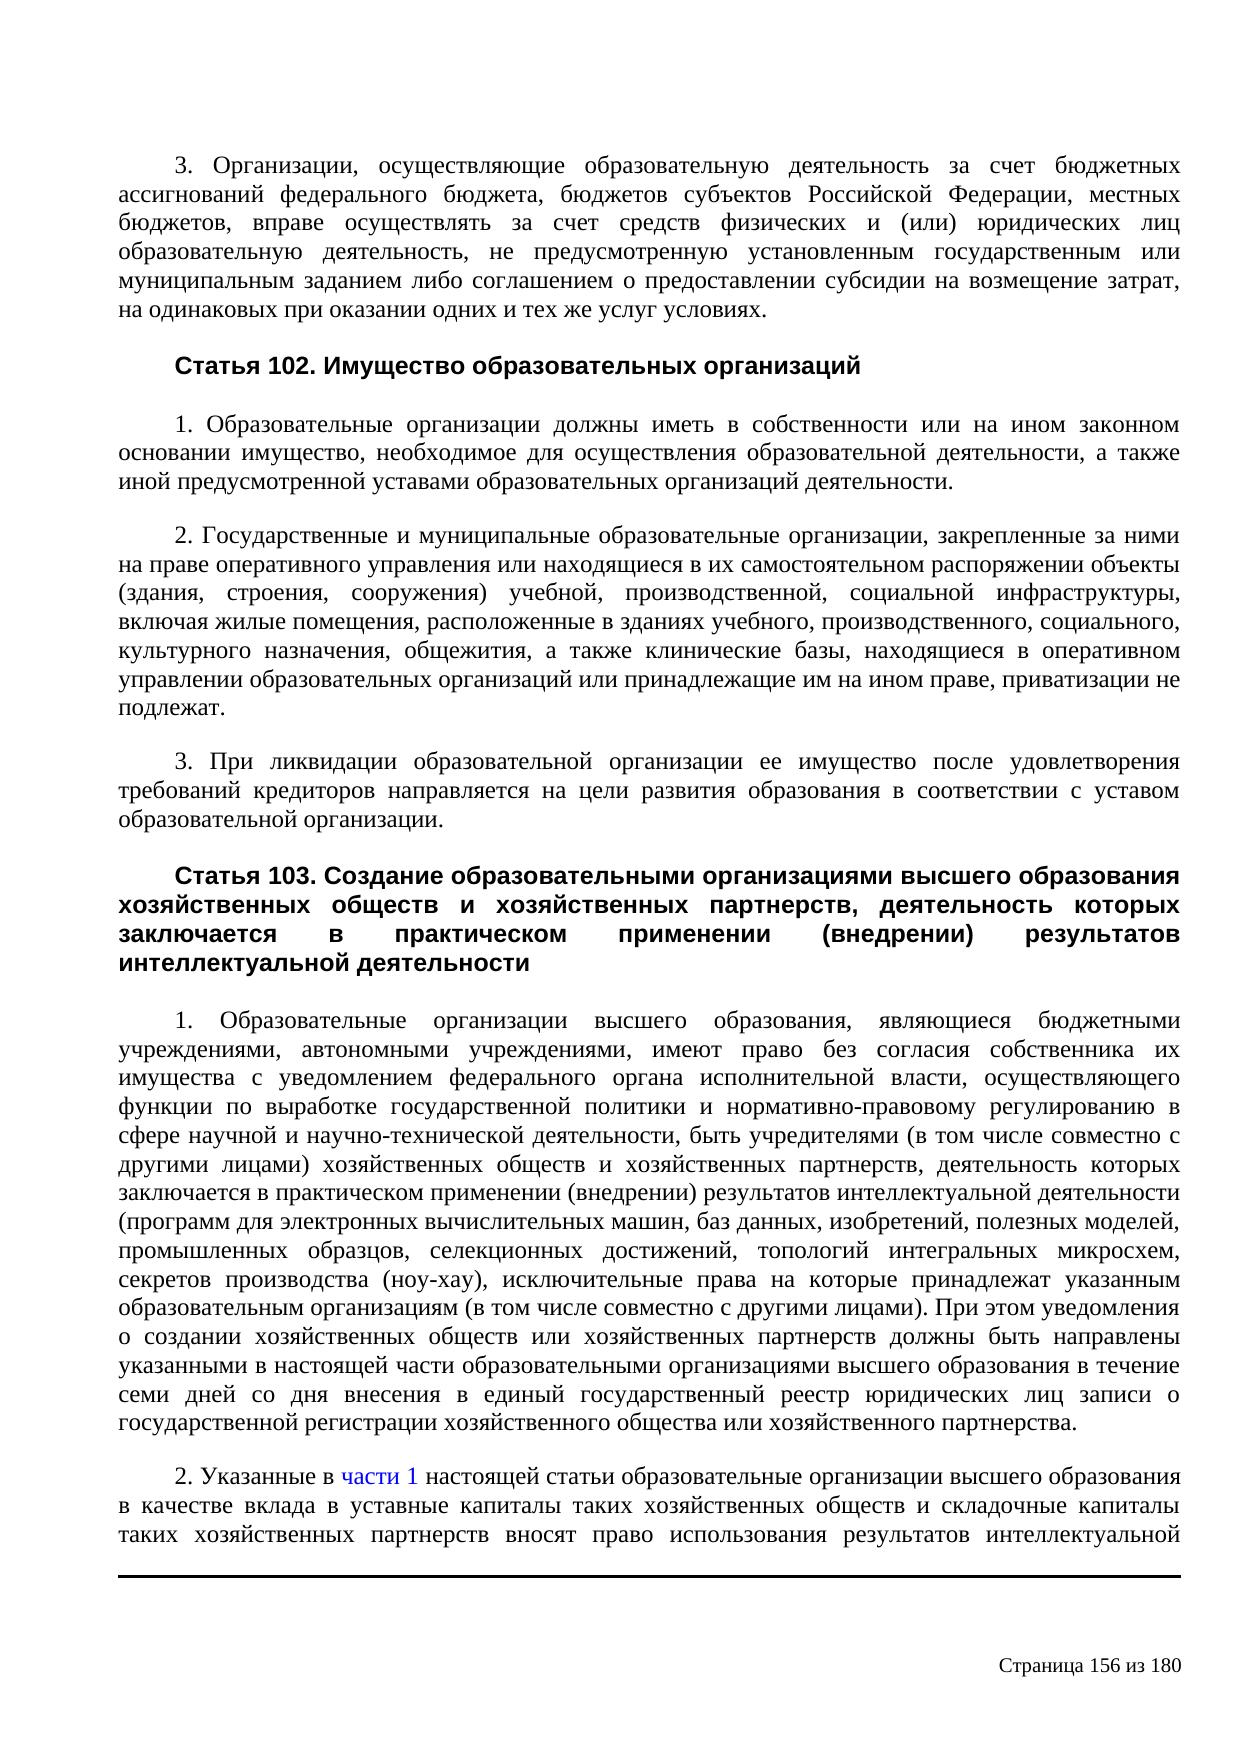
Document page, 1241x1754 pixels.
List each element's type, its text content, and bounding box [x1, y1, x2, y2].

text 3. При ликвидации образовательной организации ее имущество после удовлетворения требований кредиторов направляется на цели развития образования в соответствии с уставом образовательной организации. [118, 746, 1181, 832]
title Статья 102. Имущество образовательных организаций [118, 351, 1181, 380]
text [118, 1461, 1181, 1547]
text 1. Образовательные организации высшего образования, являющиеся бюджетными учреждениями, автономными учреждениями, имеют право без согласия собственника их имущества с уведомлением федерального органа исполнительной власти, осуществляющего функции по выработке государственной политики и нормативно-правовому регулированию в сфере научной и научно-технической деятельности, быть учредителями (в том числе совместно с другими лицами) хозяйственных обществ и хозяйственных партнерств, деятельность которых заключается в практическом применении (внедрении) результатов интеллектуальной деятельности (программ для электронных вычислительных машин, баз данных, изобретений, полезных моделей, промышленных образцов, селекционных достижений, топологий интегральных микросхем, секретов производства (ноу-хау), исключительные права на которые принадлежат указанным образовательным организациям (в том числе совместно с другими лицами). При этом уведомления о создании хозяйственных обществ или хозяйственных партнерств должны быть направлены указанными в настоящей части образовательными организациями высшего образования в течение семи дней со дня внесения в единый государственный реестр юридических лиц записи о государственной регистрации хозяйственного общества или хозяйственного партнерства. [118, 1005, 1181, 1436]
title Статья 103. Создание образовательными организациями высшего образования хозяйственных обществ и хозяйственных партнерств, деятельность которых заключается в практическом применении (внедрении) результатов интеллектуальной деятельности [118, 861, 1181, 976]
text 1. Образовательные организации должны иметь в собственности или на ином законном основании имущество, необходимое для осуществления образовательной деятельности, а также иной предусмотренной уставами образовательных организаций деятельности. [118, 409, 1181, 495]
text 2. Государственные и муниципальные образовательные организации, закрепленные за ними на праве оперативного управления или находящиеся в их самостоятельном распоряжении объекты (здания, строения, сооружения) учебной, производственной, социальной инфраструктуры, включая жилые помещения, расположенные в зданиях учебного, производственного, социального, культурного назначения, общежития, а также клинические базы, находящиеся в оперативном управлении образовательных организаций или принадлежащие им на ином праве, приватизации не подлежат. [118, 520, 1181, 721]
text 3. Организации, осуществляющие образовательную деятельность за счет бюджетных ассигнований федерального бюджета, бюджетов субъектов Российской Федерации, местных бюджетов, вправе осуществлять за счет средств физических и (или) юридических лиц образовательную деятельность, не предусмотренную установленным государственным или муниципальным заданием либо соглашением о предоставлении субсидии на возмещение затрат, на одинаковых при оказании одних и тех же услуг условиях. [118, 150, 1181, 322]
